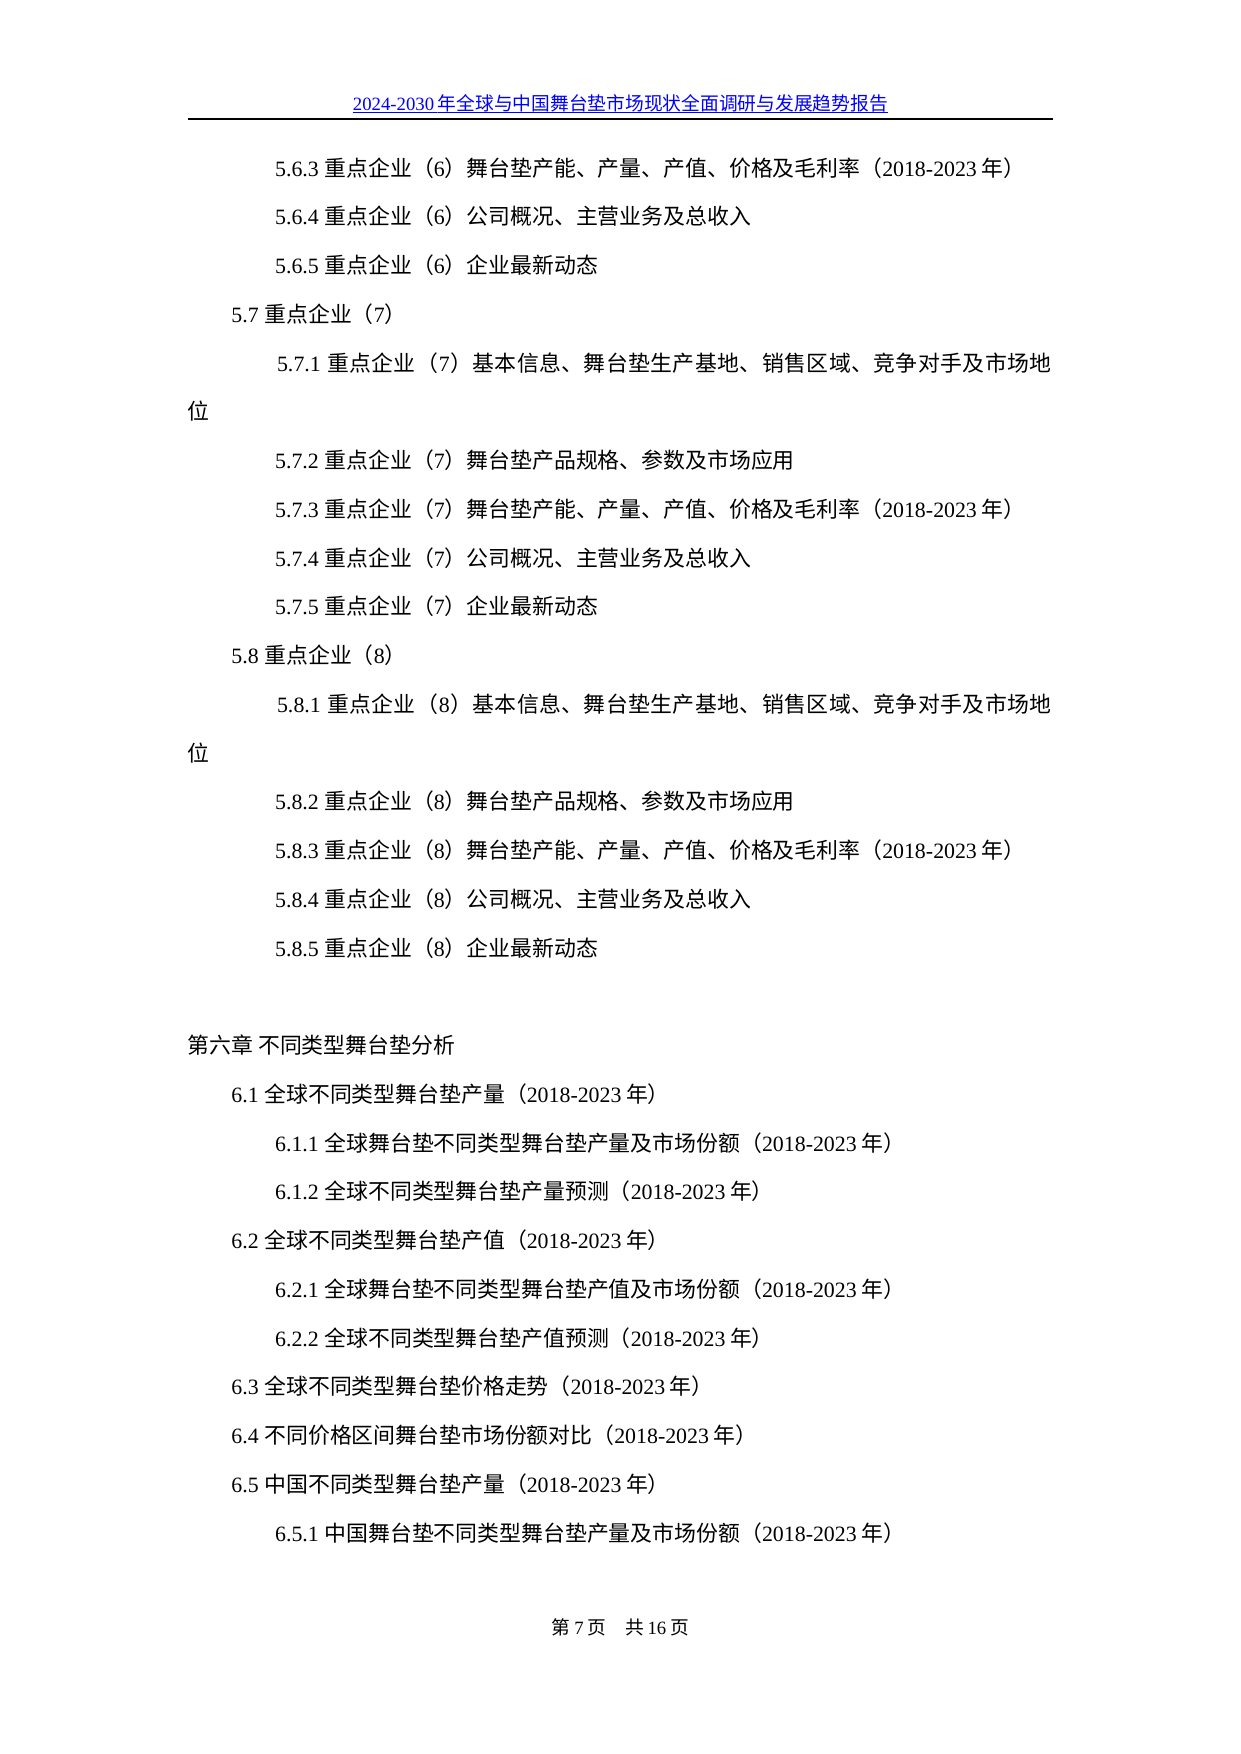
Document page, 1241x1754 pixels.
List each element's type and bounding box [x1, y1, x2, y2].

text [187, 150, 1053, 1548]
